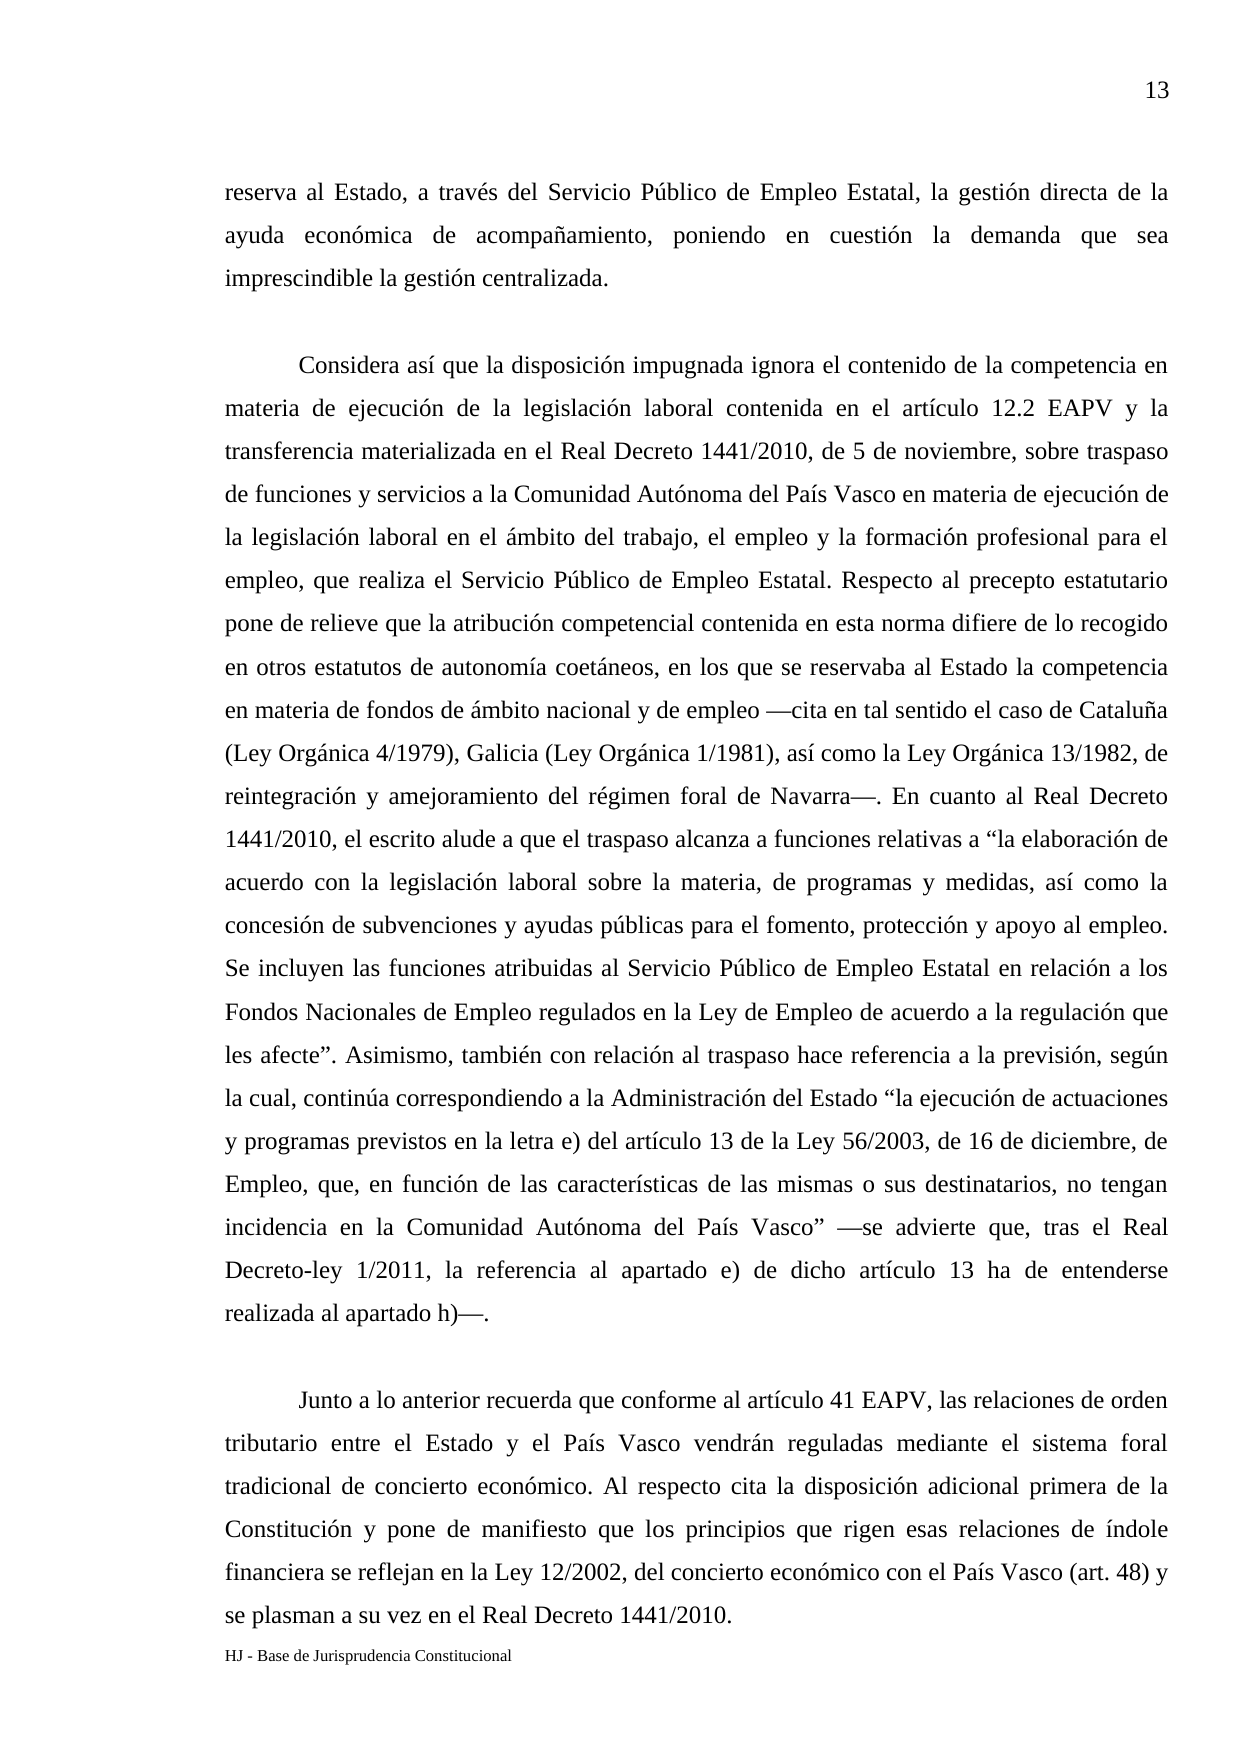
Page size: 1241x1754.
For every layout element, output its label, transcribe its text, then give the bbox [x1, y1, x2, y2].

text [224, 177, 1169, 292]
text Junto a lo anterior recuerda que conforme al artículo 41 EAPV, las relaciones de orden tributario entre el Estado y el País Vasco vendrán reguladas mediante el sistema foral tradicional de concierto económico. Al respecto cita la disposición adicional primera de la Constitución y pone de manifiesto que los principios que rigen esas relaciones de índole financiera se reflejan en la Ley 12/2002, del concierto económico con el País Vasco (art. 48) y se plasman a su vez en el Real Decreto 1441/2010. [224, 1385, 1169, 1629]
text Considera así que la disposición impugnada ignora el contenido de la competencia en materia de ejecución de la legislación laboral contenida en el artículo 12.2 EAPV y la transferencia materializada en el Real Decreto 1441/2010, de 5 de noviembre, sobre traspaso de funciones y servicios a la Comunidad Autónoma del País Vasco en materia de ejecución de la legislación laboral en el ámbito del trabajo, el empleo y la formación profesional para el empleo, que realiza el Servicio Público de Empleo Estatal. Respecto al precepto estatutario pone de relieve que la atribución competencial contenida en esta norma difiere de lo recogido en otros estatutos de autonomía coetáneos, en los que se reservaba al Estado la competencia en materia de fondos de ámbito nacional y de empleo —cita en tal sentido el caso de Cataluña (Ley Orgánica 4/1979), Galicia (Ley Orgánica 1/1981), así como la Ley Orgánica 13/1982, de reintegración y amejoramiento del régimen foral de Navarra—. En cuanto al Real Decreto 1441/2010, el escrito alude a que el traspaso alcanza a funciones relativas a “la elaboración de acuerdo con la legislación laboral sobre la materia, de programas y medidas, así como la concesión de subvenciones y ayudas públicas para el fomento, protección y apoyo al empleo. Se incluyen las funciones atribuidas al Servicio Público de Empleo Estatal en relación a los Fondos Nacionales de Empleo regulados en la Ley de Empleo de acuerdo a la regulación que les afecte”. Asimismo, también con relación al traspaso hace referencia a la previsión, según la cual, continúa correspondiendo a la Administración del Estado “la ejecución de actuaciones y programas previstos en la letra e) del artículo 13 de la Ley 56/2003, de 16 de diciembre, de Empleo, que, en función de las características de las mismas o sus destinatarios, no tengan incidencia en la Comunidad Autónoma del País Vasco” —se advierte que, tras el Real Decreto-ley 1/2011, la referencia al apartado e) de dicho artículo 13 ha de entenderse realizada al apartado h)—. [224, 350, 1169, 1327]
